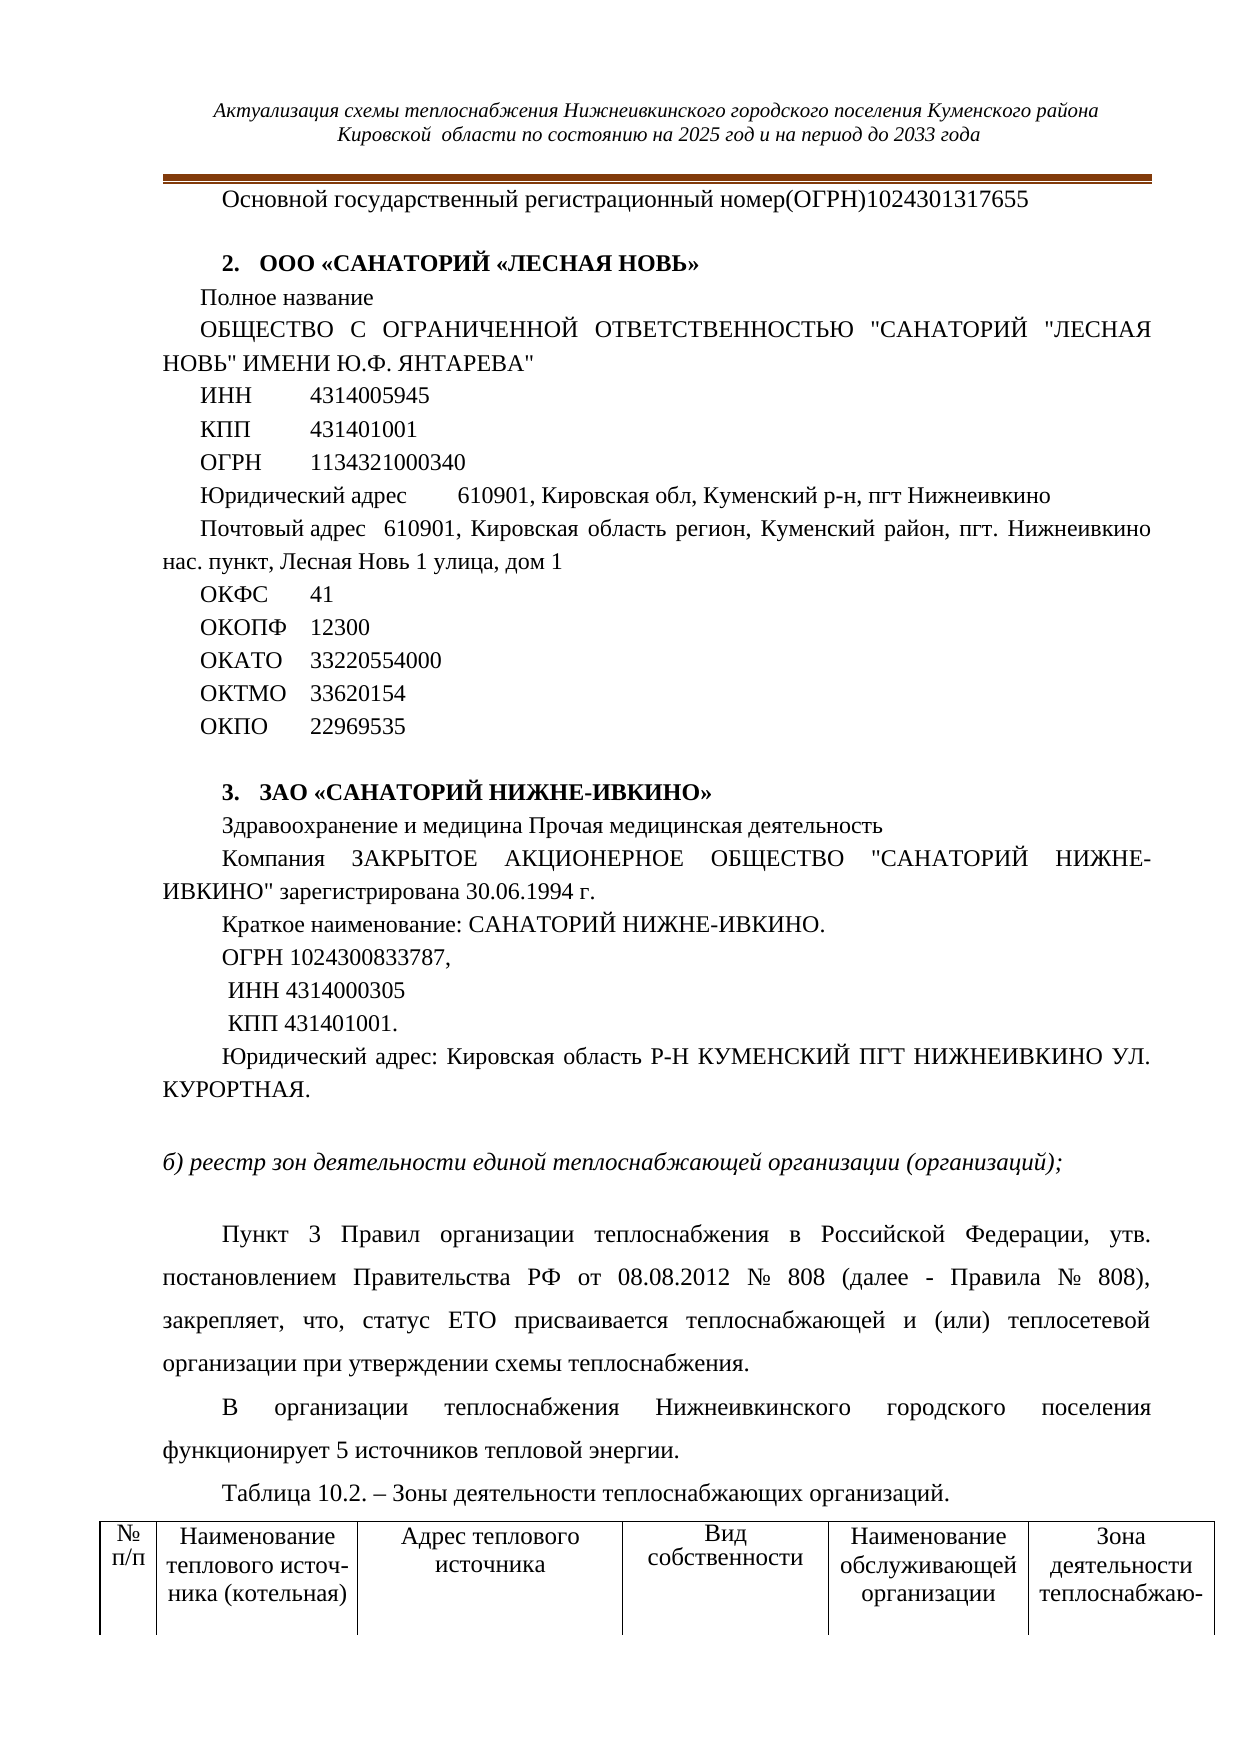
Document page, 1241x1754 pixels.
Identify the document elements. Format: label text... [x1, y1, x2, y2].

text Здравоохранение и медицина Прочая медицинская деятельность [162, 807, 1152, 840]
text Пункт 3 Правил организации теплоснабжения в Российской Федерации, утв. постановлением Правительства РФ от 08.08.2012 № 808 (далее - Правила № 808), закрепляет, что, статус ЕТО присваивается теплоснабжающей и (или) теплосетевой организации при утверждении схемы теплоснабжения. [162, 1219, 1152, 1377]
text ОКОПФ 12300 [162, 609, 1152, 642]
text Основной государственный регистрационный номер(ОГРН)1024301317655 [162, 184, 1152, 212]
list ЗАО «САНАТОРИЙ НИЖНЕ-ИВКИНО» [222, 774, 1152, 807]
text ОГРН 1134321000340 [162, 444, 1152, 477]
subtitle б) реестр зон деятельности единой теплоснабжающей организации (организаций); [162, 1147, 1152, 1176]
list ООО «САНАТОРИЙ «ЛЕСНАЯ НОВЬ» [222, 246, 1152, 278]
text Юридический адрес: Кировская область Р-Н КУМЕНСКИЙ ПГТ НИЖНЕИВКИНО УЛ. КУРОРТНАЯ. [162, 1038, 1152, 1104]
text В организации теплоснабжения Нижнеивкинского городского поселения функционирует 5 источников тепловой энергии. [162, 1392, 1152, 1463]
text Юридический адрес 610901, Кировская обл, Куменский р-н, пгт Нижнеивкино [162, 477, 1152, 510]
text Полное название [162, 278, 1152, 312]
table_header Вид собственности [623, 1522, 828, 1635]
text Компания ЗАКРЫТОЕ АКЦИОНЕРНОЕ ОБЩЕСТВО "САНАТОРИЙ НИЖНЕ-ИВКИНО" зарегистрирована 30.06.1994 г. [162, 840, 1152, 906]
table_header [1029, 1522, 1214, 1635]
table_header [157, 1522, 357, 1635]
text Краткое наименование: САНАТОРИЙ НИЖНЕ-ИВКИНО. [162, 906, 1152, 939]
text ОКПО 22969535 [162, 708, 1152, 741]
text ОГРН 1024300833787, [162, 939, 1152, 972]
text ОКТМО 33620154 [162, 675, 1152, 708]
text ОБЩЕСТВО С ОГРАНИЧЕННОЙ ОТВЕТСТВЕННОСТЬЮ "САНАТОРИЙ "ЛЕСНАЯ НОВЬ" ИМЕНИ Ю.Ф. ЯНТАРЕВА" [162, 312, 1152, 378]
text ОКФС 41 [162, 576, 1152, 609]
text Таблица 10.2. – Зоны деятельности теплоснабжающих организаций. [162, 1478, 1152, 1507]
text КПП 431401001. [162, 1005, 1152, 1038]
text КПП 431401001 [162, 411, 1152, 444]
text ОКАТО 33220554000 [162, 642, 1152, 675]
table_header № п/п [101, 1522, 156, 1635]
text Почтовый адрес 610901, Кировская область регион, Куменский район, пгт. Нижнеивкино нас. пункт, Лесная Новь 1 улица, дом 1 [162, 510, 1152, 576]
text ИНН 4314000305 [162, 972, 1152, 1005]
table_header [358, 1522, 622, 1635]
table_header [829, 1522, 1028, 1635]
text ИНН 4314005945 [162, 378, 1152, 411]
